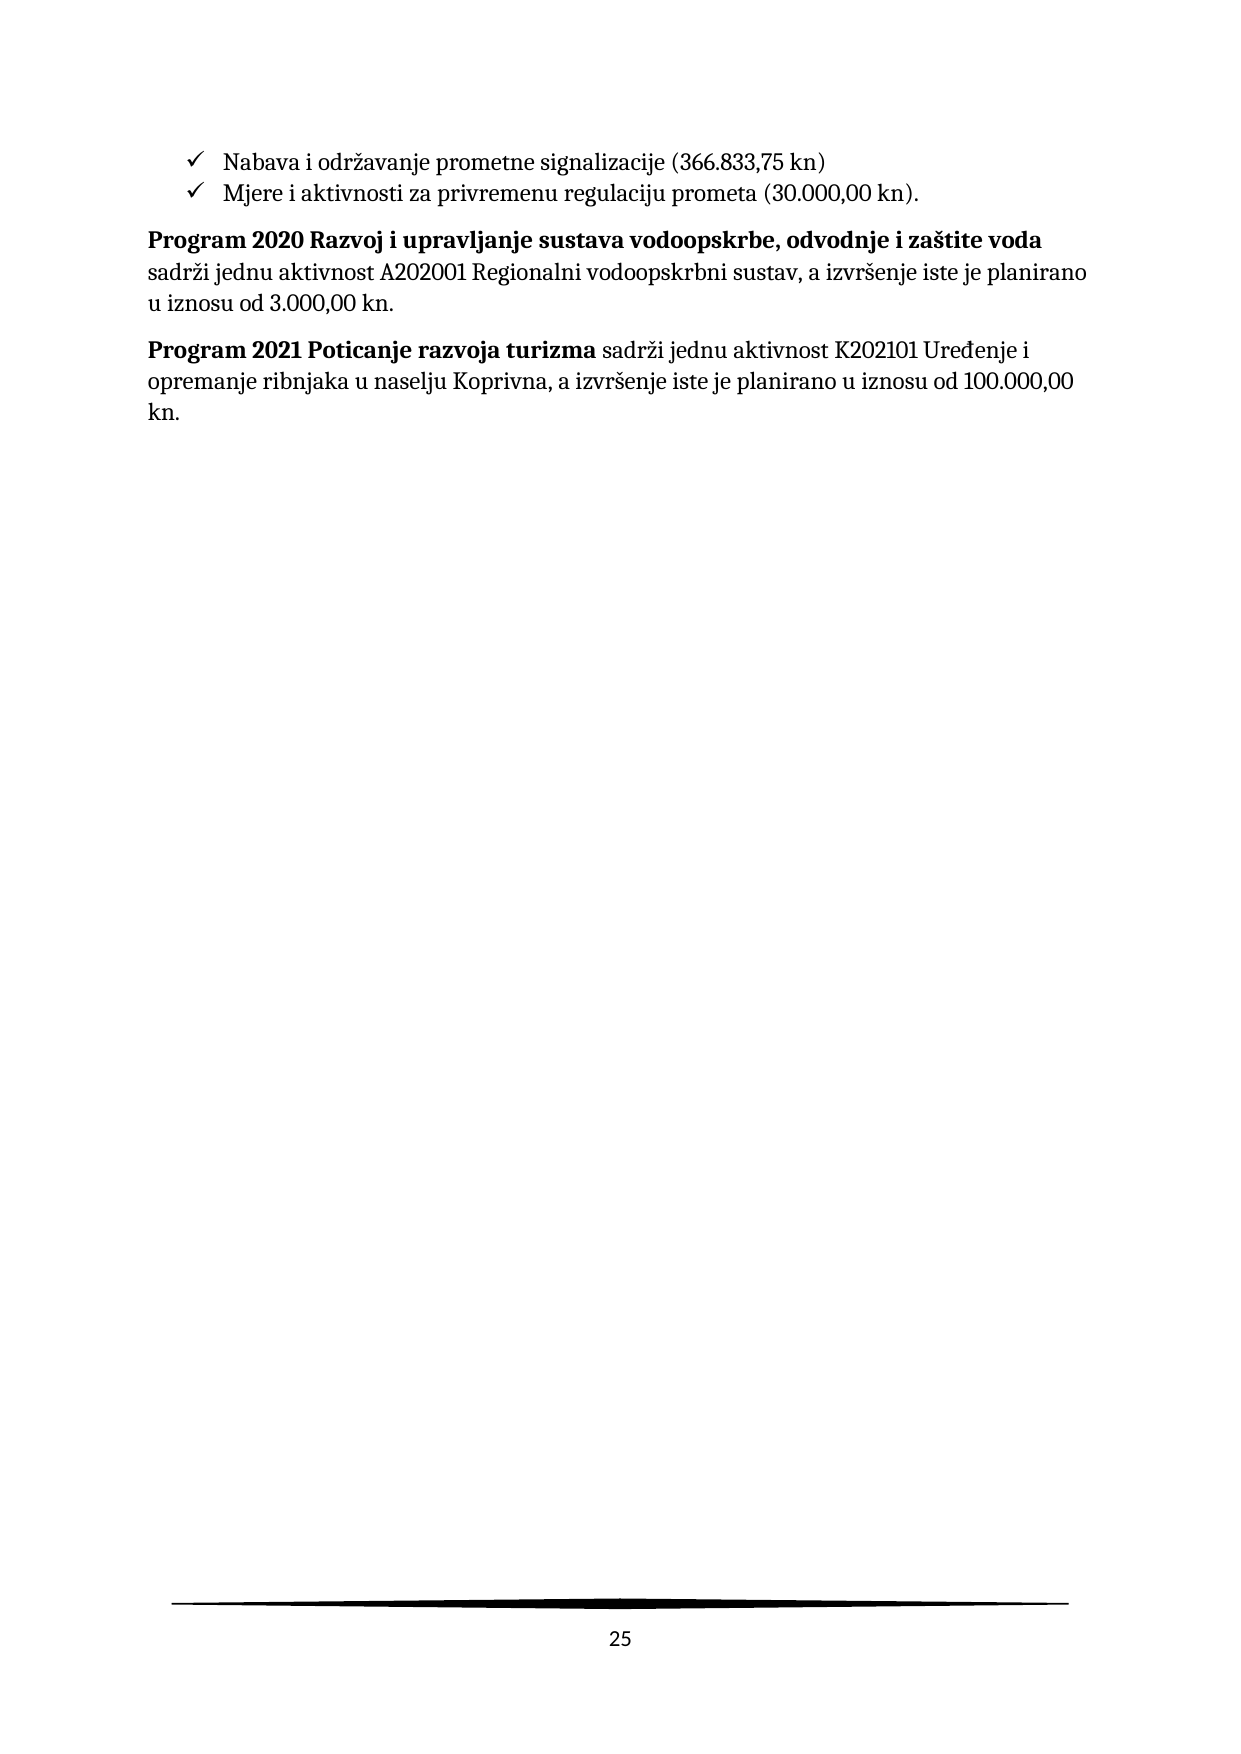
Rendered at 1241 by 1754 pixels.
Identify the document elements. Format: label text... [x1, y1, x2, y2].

list Mjere i aktivnosti za privremenu regulaciju prometa (30.000,00 kn). [185, 179, 1093, 207]
text Program 2021 Poticanje razvoja turizma sadrži jednu aktivnost K202101 Uređenje i opremanje ribnjaka u naselju Koprivna, a izvršenje iste je planirano u iznosu od 100.000,00 kn. [148, 336, 1093, 427]
list Nabava i održavanje prometne signalizacije (366.833,75 kn) [185, 148, 1093, 176]
text Program 2020 Razvoj i upravljanje sustava vodoopskrbe, odvodnje i zaštite voda sadrži jednu aktivnost A202001 Regionalni vodoopskrbni sustav, a izvršenje iste je planirano u iznosu od 3.000,00 kn. [148, 226, 1093, 317]
